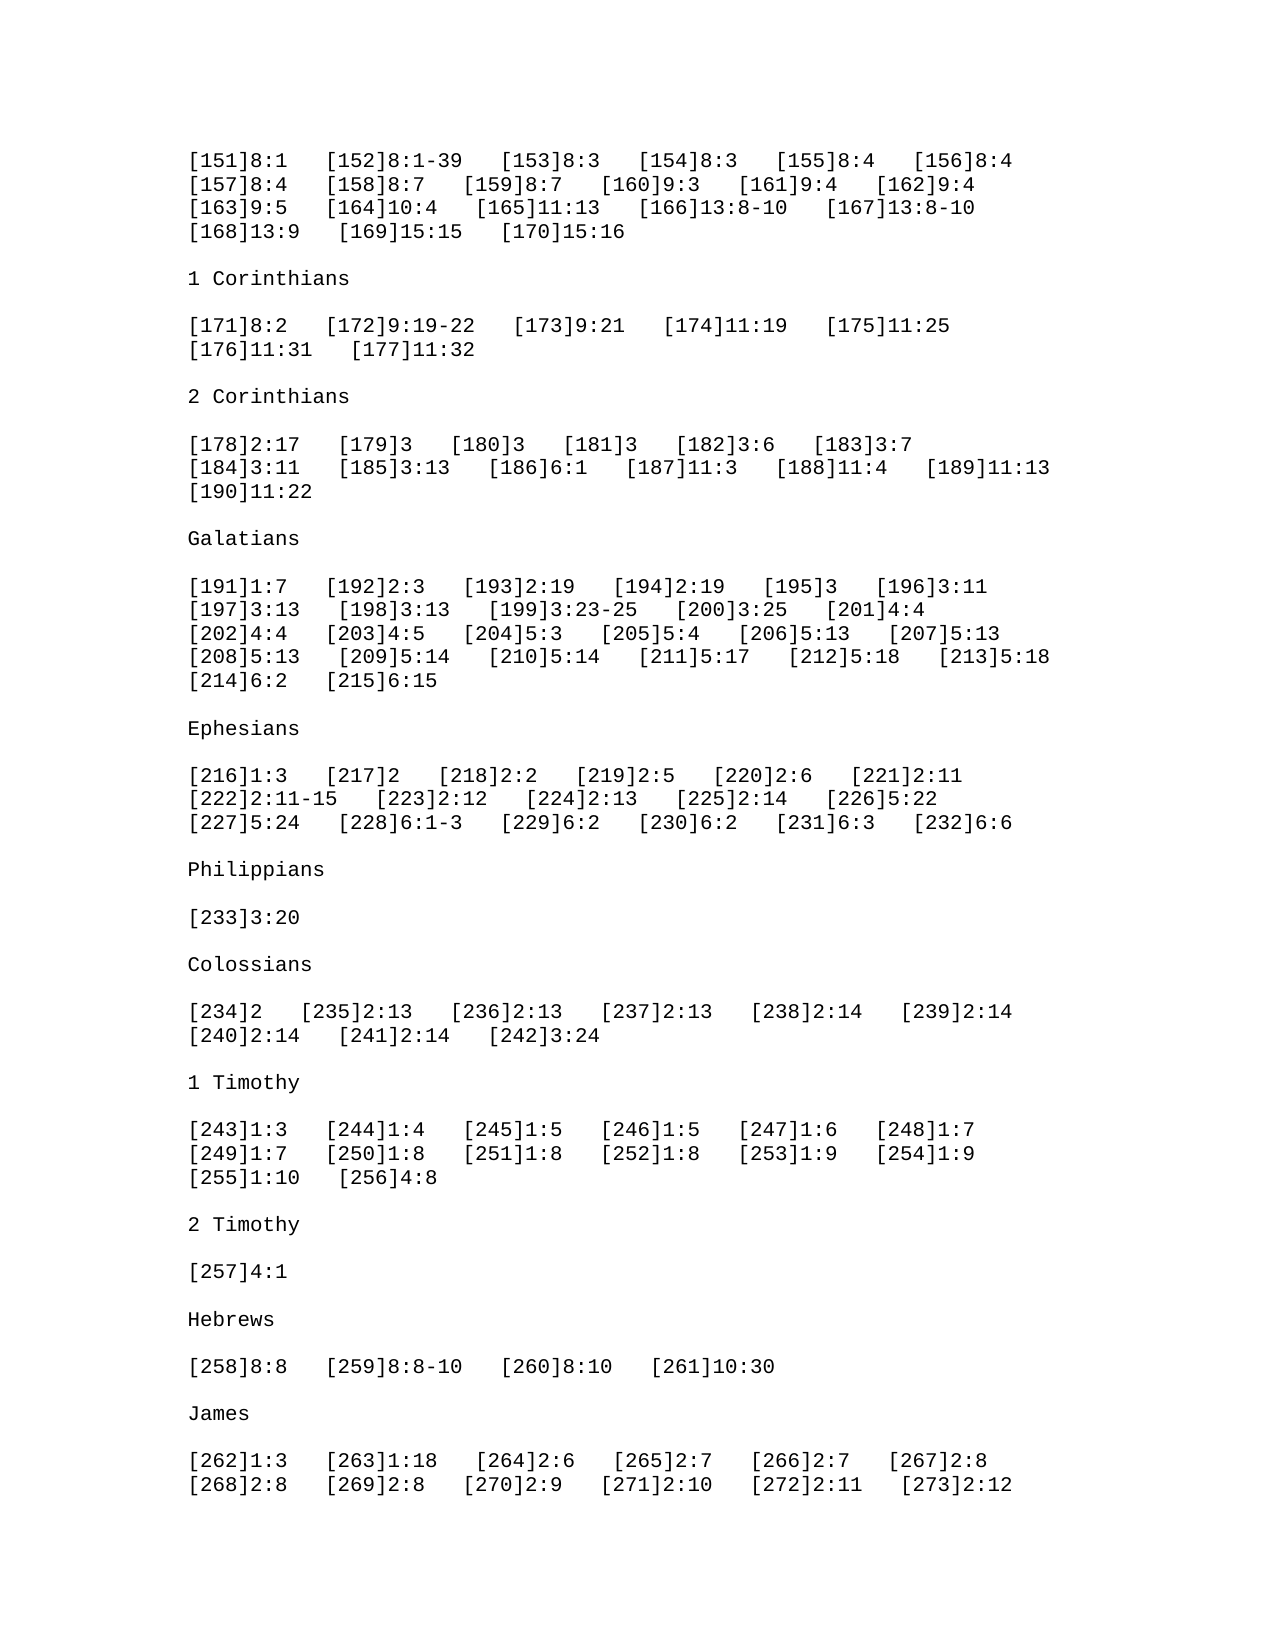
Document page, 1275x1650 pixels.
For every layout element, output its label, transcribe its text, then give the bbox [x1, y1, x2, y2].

text [227]5:24 [228]6:1-3 [229]6:2 [230]6:2 [231]6:3 [232]6:6 [150, 812, 1125, 836]
text [249]1:7 [250]1:8 [251]1:8 [252]1:8 [253]1:9 [254]1:9 [150, 1143, 1125, 1167]
text [197]3:13 [198]3:13 [199]3:23-25 [200]3:25 [201]4:4 [150, 599, 1125, 623]
text [157]8:4 [158]8:7 [159]8:7 [160]9:3 [161]9:4 [162]9:4 [150, 174, 1125, 197]
text Hebrews [150, 1309, 1125, 1332]
text [208]5:13 [209]5:14 [210]5:14 [211]5:17 [212]5:18 [213]5:18 [150, 647, 1125, 670]
text James [150, 1403, 1125, 1427]
text [151]8:1 [152]8:1-39 [153]8:3 [154]8:3 [155]8:4 [156]8:4 [150, 150, 1125, 174]
text [240]2:14 [241]2:14 [242]3:24 [150, 1025, 1125, 1048]
text [191]1:7 [192]2:3 [193]2:19 [194]2:19 [195]3 [196]3:11 [150, 576, 1125, 599]
text [202]4:4 [203]4:5 [204]5:3 [205]5:4 [206]5:13 [207]5:13 [150, 623, 1125, 647]
text [222]2:11-15 [223]2:12 [224]2:13 [225]2:14 [226]5:22 [150, 788, 1125, 812]
text Philippians [150, 859, 1125, 883]
text [178]2:17 [179]3 [180]3 [181]3 [182]3:6 [183]3:7 [150, 434, 1125, 457]
text 1 Corinthians [150, 268, 1125, 292]
text 2 Timothy [150, 1214, 1125, 1238]
text [257]4:1 [150, 1261, 1125, 1285]
text [234]2 [235]2:13 [236]2:13 [237]2:13 [238]2:14 [239]2:14 [150, 1001, 1125, 1025]
text [243]1:3 [244]1:4 [245]1:5 [246]1:5 [247]1:6 [248]1:7 [150, 1119, 1125, 1143]
text [268]2:8 [269]2:8 [270]2:9 [271]2:10 [272]2:11 [273]2:12 [150, 1474, 1125, 1498]
text Galatians [150, 528, 1125, 552]
text [176]11:31 [177]11:32 [150, 339, 1125, 363]
text [216]1:3 [217]2 [218]2:2 [219]2:5 [220]2:6 [221]2:11 [150, 765, 1125, 788]
text [163]9:5 [164]10:4 [165]11:13 [166]13:8-10 [167]13:8-10 [150, 197, 1125, 221]
text [255]1:10 [256]4:8 [150, 1167, 1125, 1190]
text [214]6:2 [215]6:15 [150, 670, 1125, 694]
text 1 Timothy [150, 1072, 1125, 1096]
text [184]3:11 [185]3:13 [186]6:1 [187]11:3 [188]11:4 [189]11:13 [150, 457, 1125, 481]
text [233]3:20 [150, 907, 1125, 930]
text [262]1:3 [263]1:18 [264]2:6 [265]2:7 [266]2:7 [267]2:8 [150, 1451, 1125, 1474]
text Colossians [150, 954, 1125, 978]
text [168]13:9 [169]15:15 [170]15:16 [150, 221, 1125, 244]
text Ephesians [150, 717, 1125, 741]
text [190]11:22 [150, 481, 1125, 505]
text [171]8:2 [172]9:19-22 [173]9:21 [174]11:19 [175]11:25 [150, 316, 1125, 339]
text [258]8:8 [259]8:8-10 [260]8:10 [261]10:30 [150, 1356, 1125, 1379]
text 2 Corinthians [150, 386, 1125, 410]
